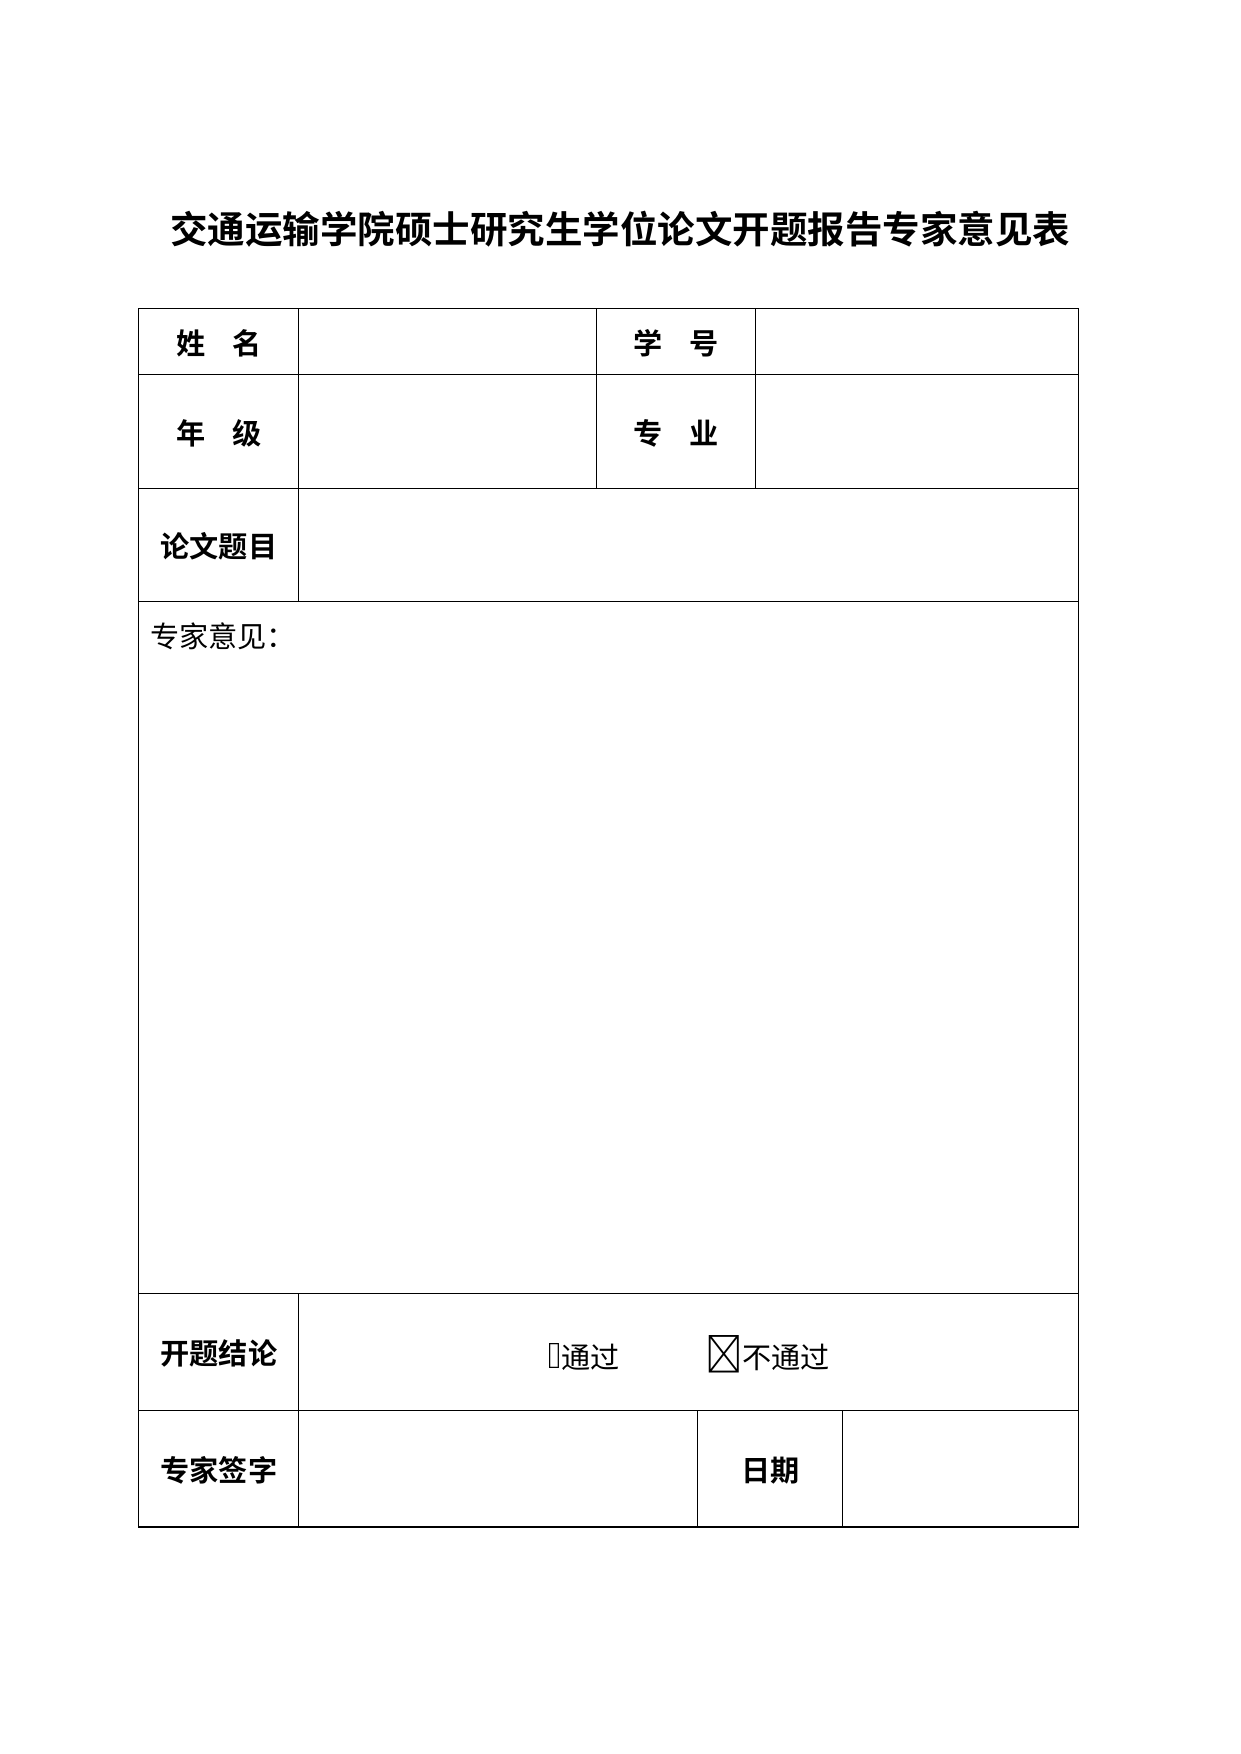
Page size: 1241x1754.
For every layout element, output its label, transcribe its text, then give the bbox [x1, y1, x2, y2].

table_cell [299, 1411, 697, 1526]
table_cell 专 业 [597, 375, 755, 488]
text 交通运输学院硕士研究生学位论文开题报告专家意见表 [150, 194, 1090, 259]
table_cell 专家意见： [139, 602, 1078, 1293]
table_cell [843, 1411, 1078, 1526]
table_cell 通过 不通过 [299, 1294, 1078, 1410]
table_cell 论文题目 [139, 489, 298, 601]
table_cell 开题结论 [139, 1294, 298, 1410]
table_cell [299, 375, 596, 488]
table_cell [299, 489, 1078, 601]
table_header 学 号 [597, 309, 755, 374]
table_header 姓 名 [139, 309, 298, 374]
table_cell [756, 375, 1078, 488]
table_cell 专家签字 [139, 1411, 298, 1526]
table_header [299, 309, 596, 374]
table_header [756, 309, 1078, 374]
table_cell 日期 [698, 1411, 842, 1526]
table_cell 年 级 [139, 375, 298, 488]
